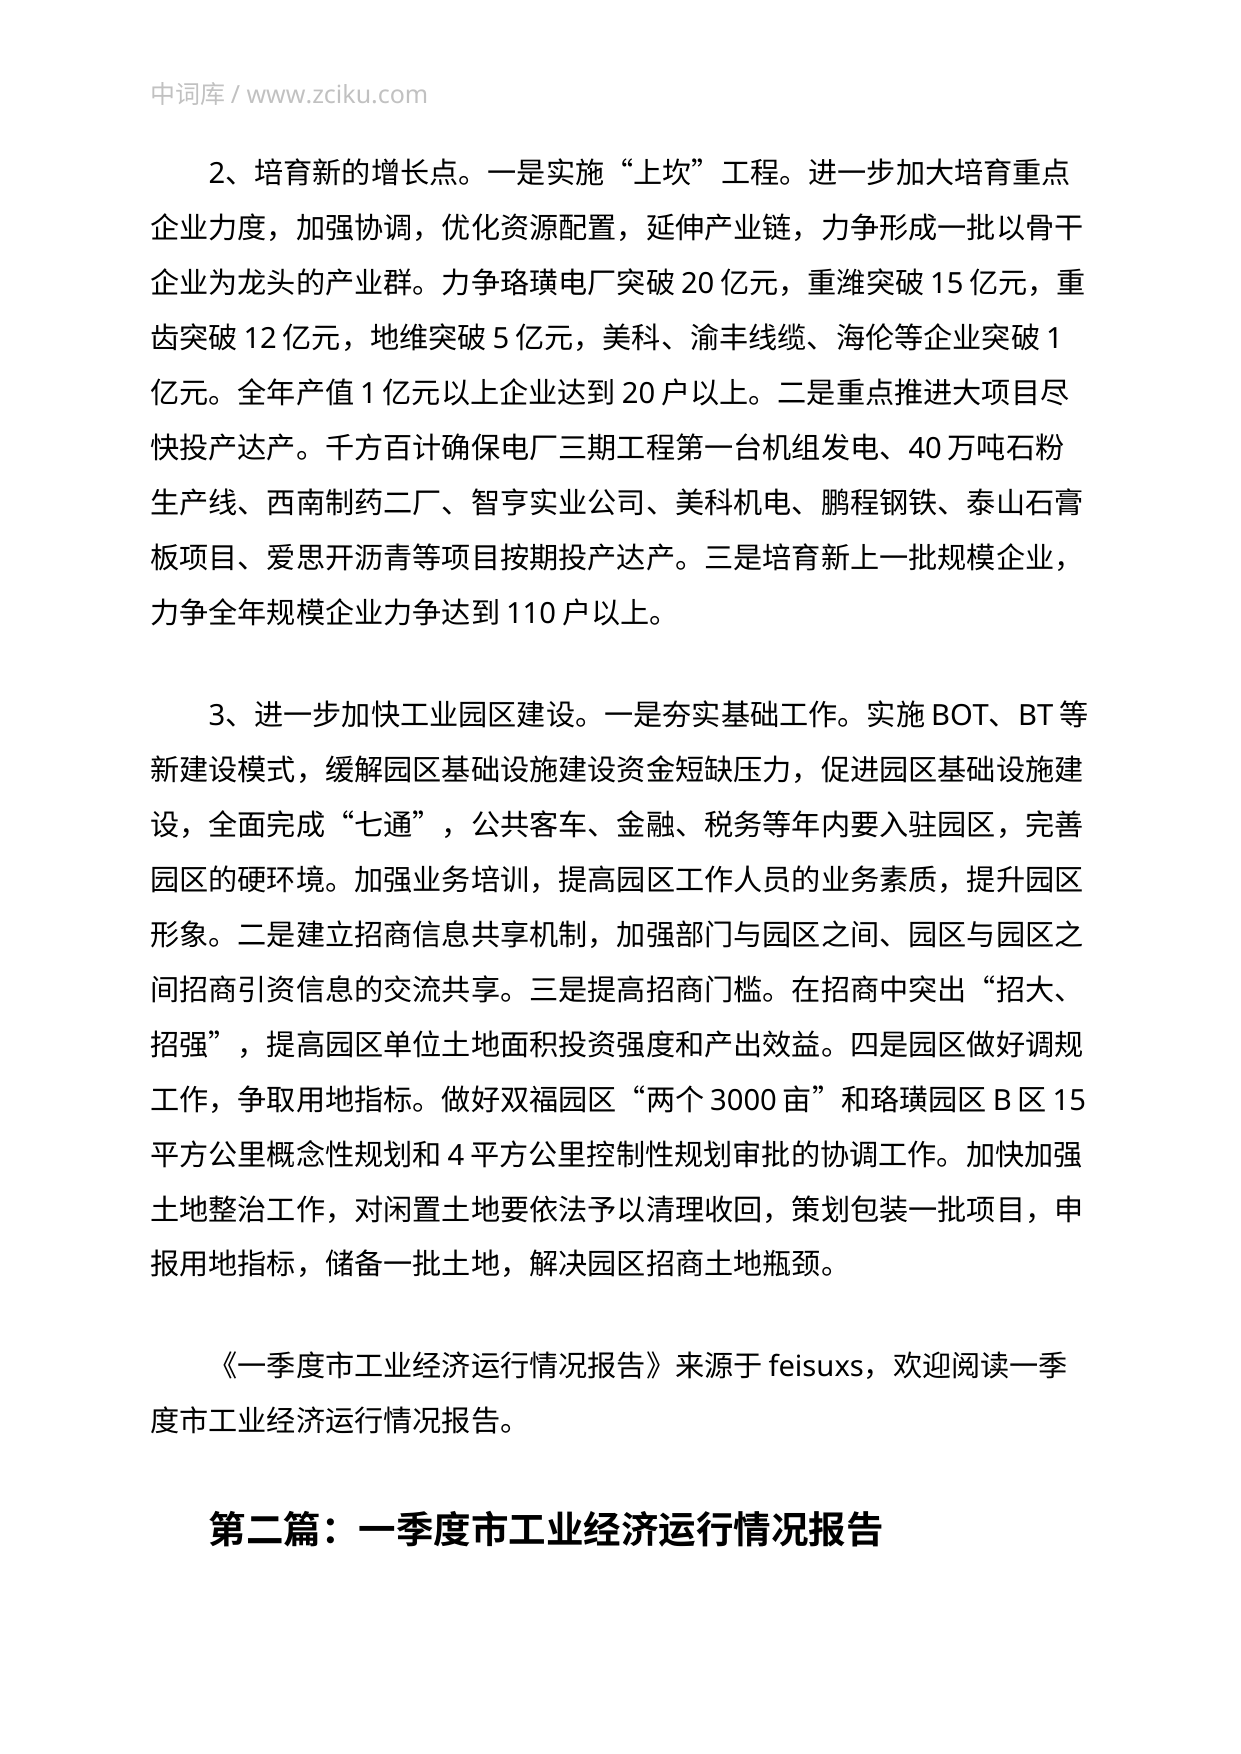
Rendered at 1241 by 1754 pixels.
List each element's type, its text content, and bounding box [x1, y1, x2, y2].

text 《一季度市工业经济运行情况报告》来源于feisuxs，欢迎阅读一季度市工业经济运行情况报告。 [150, 1343, 1090, 1440]
text 第二篇：一季度市工业经济运行情况报告 [150, 1499, 1090, 1554]
text 2、培育新的增长点。一是实施“上坎”工程。进一步加大培育重点企业力度，加强协调，优化资源配置，延伸产业链，力争形成一批以骨干企业为龙头的产业群。力争珞璜电厂突破20亿元，重潍突破15亿元，重齿突破12亿元，地维突破5亿元，美科、渝丰线缆、海伦等企业突破1亿元。全年产值1亿元以上企业达到20户以上。二是重点推进大项目尽快投产达产。千方百计确保电厂三期工程第一台机组发电、40万吨石粉生产线、西南制药二厂、智亨实业公司、美科机电、鹏程钢铁、泰山石膏板项目、爱思开沥青等项目按期投产达产。三是培育新上一批规模企业，力争全年规模企业力争达到110户以上。 [150, 150, 1090, 632]
text 3、进一步加快工业园区建设。一是夯实基础工作。实施BOT、BT等新建设模式，缓解园区基础设施建设资金短缺压力，促进园区基础设施建设，全面完成“七通”，公共客车、金融、税务等年内要入驻园区，完善园区的硬环境。加强业务培训，提高园区工作人员的业务素质，提升园区形象。二是建立招商信息共享机制，加强部门与园区之间、园区与园区之间招商引资信息的交流共享。三是提高招商门槛。在招商中突出“招大、招强”，提高园区单位土地面积投资强度和产出效益。四是园区做好调规工作，争取用地指标。做好双福园区“两个3000亩”和珞璜园区B区15平方公里概念性规划和4平方公里控制性规划审批的协调工作。加快加强土地整治工作，对闲置土地要依法予以清理收回，策划包装一批项目，申报用地指标，储备一批土地，解决园区招商土地瓶颈。 [150, 692, 1090, 1283]
